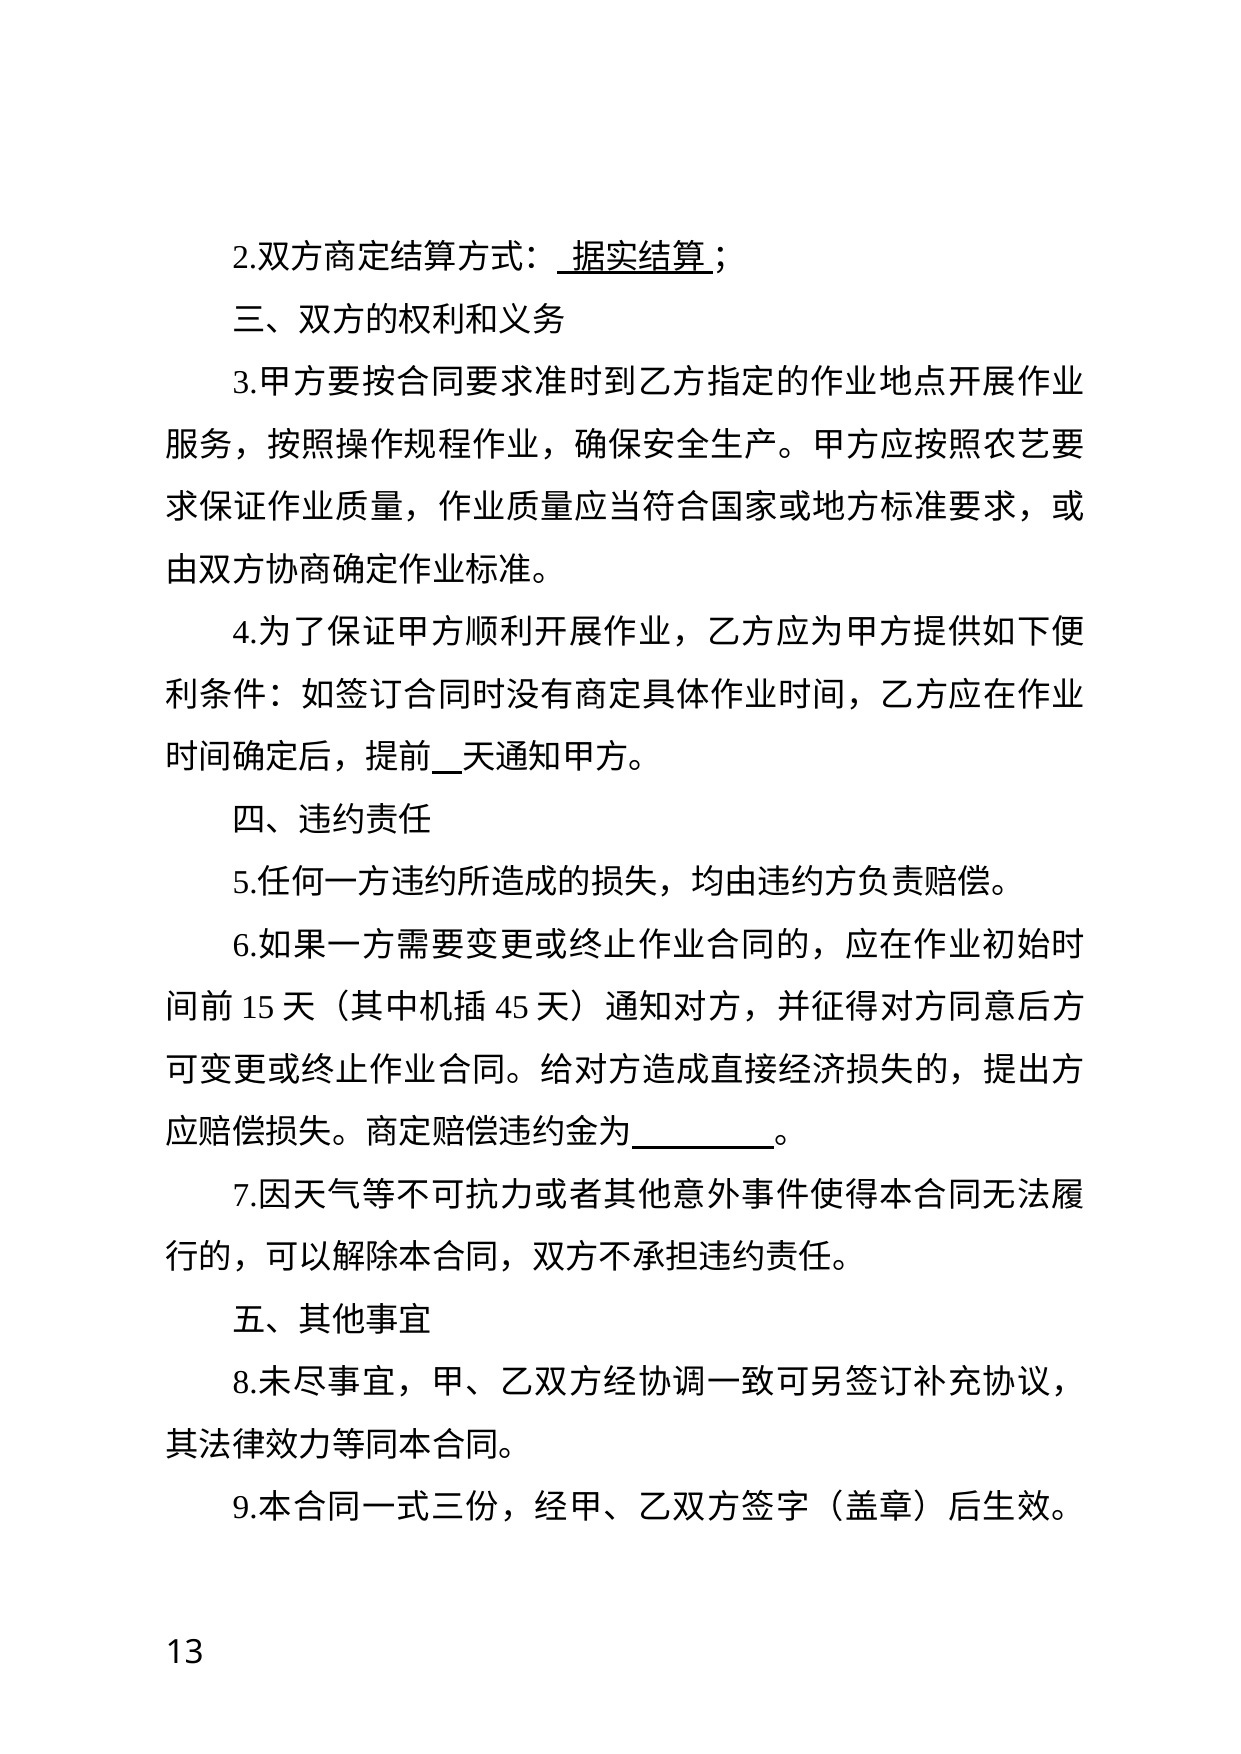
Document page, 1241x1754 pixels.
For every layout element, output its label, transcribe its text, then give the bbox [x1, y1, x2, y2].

text 2.双方商定结算方式： 据实结算 ； [165, 218, 1087, 281]
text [165, 1468, 1087, 1531]
text 四、违约责任 [165, 781, 1087, 843]
text 三、双方的权利和义务 [165, 281, 1087, 343]
text 6.如果一方需要变更或终止作业合同的，应在作业初始时间前15天（其中机插45天）通知对方，并征得对方同意后方可变更或终止作业合同。给对方造成直接经济损失的，提出方应赔偿损失。商定赔偿违约金为 。 [165, 906, 1087, 1156]
text 7.因天气等不可抗力或者其他意外事件使得本合同无法履行的，可以解除本合同，双方不承担违约责任。 [165, 1156, 1087, 1281]
text 4.为了保证甲方顺利开展作业，乙方应为甲方提供如下便利条件：如签订合同时没有商定具体作业时间，乙方应在作业时间确定后，提前 天通知甲方。 [165, 593, 1087, 781]
text 3.甲方要按合同要求准时到乙方指定的作业地点开展作业服务，按照操作规程作业，确保安全生产。甲方应按照农艺要求保证作业质量，作业质量应当符合国家或地方标准要求，或由双方协商确定作业标准。 [165, 343, 1087, 593]
text 五、其他事宜 [165, 1281, 1087, 1343]
text 5.任何一方违约所造成的损失，均由违约方负责赔偿。 [165, 843, 1087, 906]
text 8.未尽事宜，甲、乙双方经协调一致可另签订补充协议，其法律效力等同本合同。 [165, 1343, 1087, 1468]
